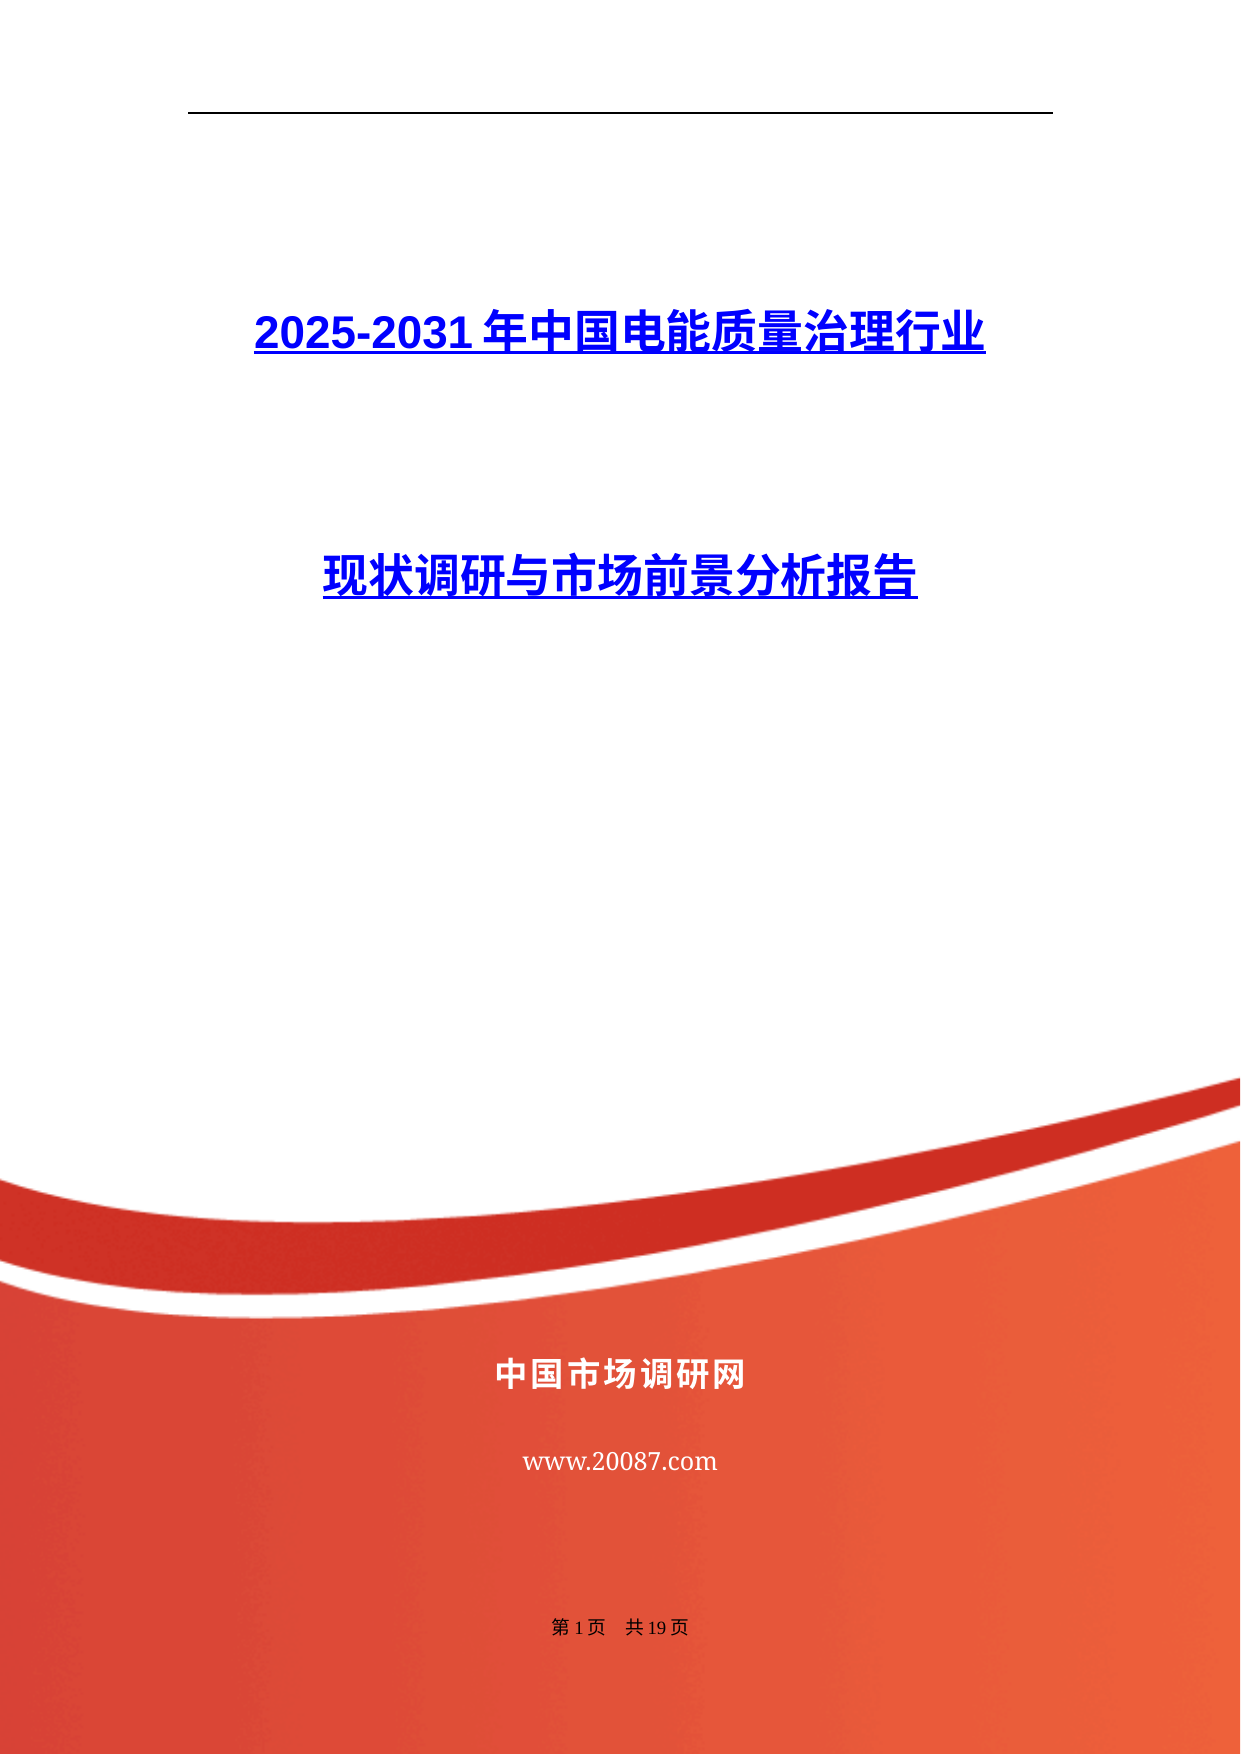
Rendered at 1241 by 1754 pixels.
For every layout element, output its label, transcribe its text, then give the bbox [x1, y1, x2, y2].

picture [0, 1006, 1241, 1754]
table_header 2025-2031年中国电能质量治理行业现状调研与市场前景分析报告 [188, 207, 1053, 773]
text www.20087.com [187, 1428, 1053, 1493]
subtitle 中国市场调研网 [187, 1339, 1053, 1404]
